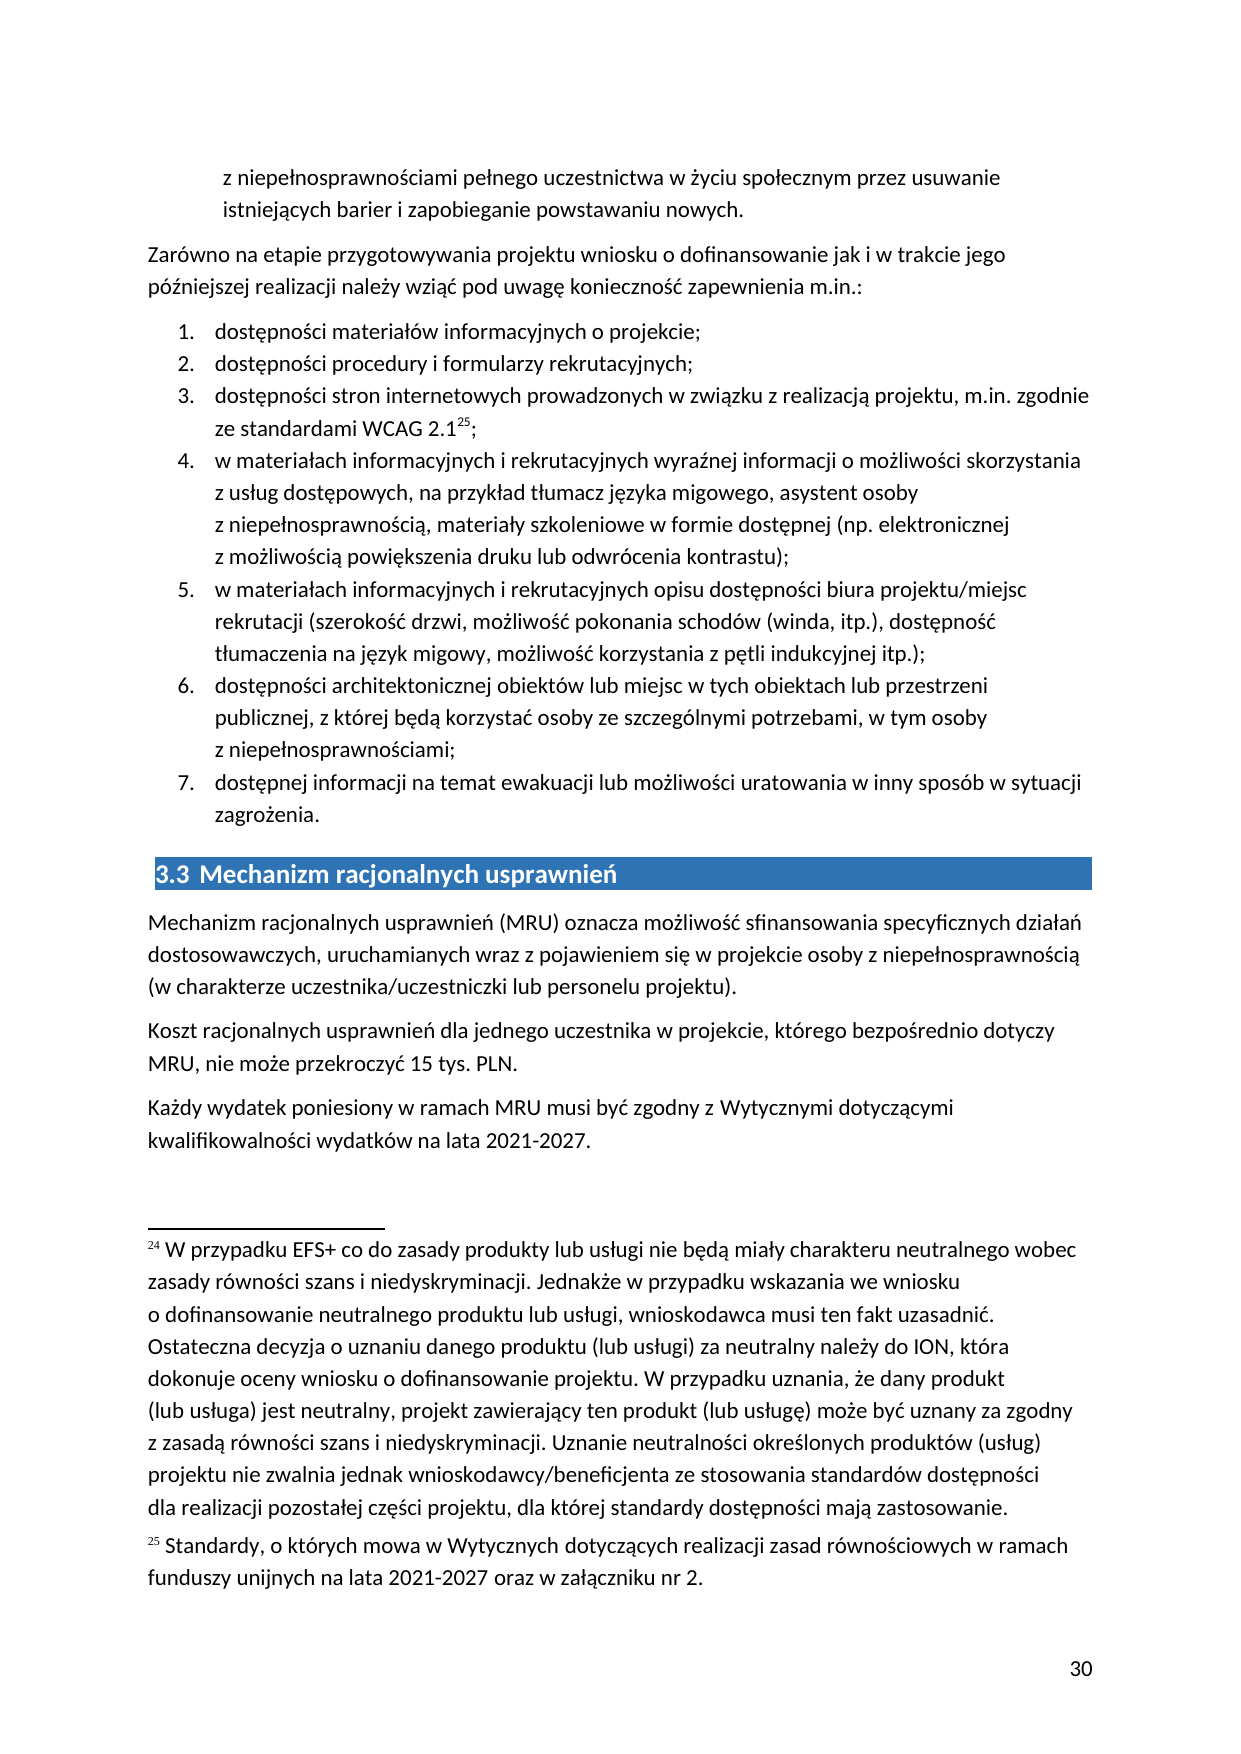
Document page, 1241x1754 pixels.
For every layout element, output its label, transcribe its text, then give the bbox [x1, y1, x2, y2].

list dostępności stron internetowych prowadzonych w związku z realizacją projektu, m.in. zgodnie ze standardami WCAG 2.1; [177, 382, 1092, 442]
list dostępnej informacji na temat ewakuacji lub możliwości uratowania w inny sposób w sytuacji zagrożenia. [177, 768, 1092, 828]
list w materiałach informacyjnych i rekrutacyjnych opisu dostępności biura projektu/miejsc rekrutacji (szerokość drzwi, możliwość pokonania schodów (winda, itp.), dostępność tłumaczenia na język migowy, możliwość korzystania z pętli indukcyjnej itp.); [177, 575, 1092, 667]
list dostępności architektonicznej obiektów lub miejsc w tych obiektach lub przestrzeni publicznej, z której będą korzystać osoby ze szczególnymi potrzebami, w tym osoby z niepełnosprawnościami; [177, 671, 1092, 764]
list w materiałach informacyjnych i rekrutacyjnych wyraźnej informacji o możliwości skorzystania z usług dostępowych, na przykład tłumacz języka migowego, asystent osoby z niepełnosprawnością, materiały szkoleniowe w formie dostępnej (np. elektronicznej z możliwością powiększenia druku lub odwrócenia kontrastu); [177, 446, 1092, 571]
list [185, 163, 1092, 224]
list dostępności procedury i formularzy rekrutacyjnych; [177, 349, 1092, 377]
text Zarówno na etapie przygotowywania projektu wniosku o dofinansowanie jak i w trakcie jego późniejszej realizacji należy wziąć pod uwagę konieczność zapewnienia m.in.: [148, 240, 1092, 301]
text Każdy wydatek poniesiony w ramach MRU musi być zgodny z Wytycznymi dotyczącymi kwalifikowalności wydatków na lata 2021-2027. [148, 1093, 1092, 1154]
subtitle Mechanizm racjonalnych usprawnień [155, 857, 1092, 890]
text Koszt racjonalnych usprawnień dla jednego uczestnika w projekcie, którego bezpośrednio dotyczy MRU, nie może przekroczyć 15 tys. PLN. [148, 1017, 1092, 1077]
list dostępności materiałów informacyjnych o projekcie; [177, 317, 1092, 345]
text Mechanizm racjonalnych usprawnień (MRU) oznacza możliwość sfinansowania specyficznych działań dostosowawczych, uruchamianych wraz z pojawieniem się w projekcie osoby z niepełnosprawnością (w charakterze uczestnika/uczestniczki lub personelu projektu). [148, 908, 1092, 1000]
